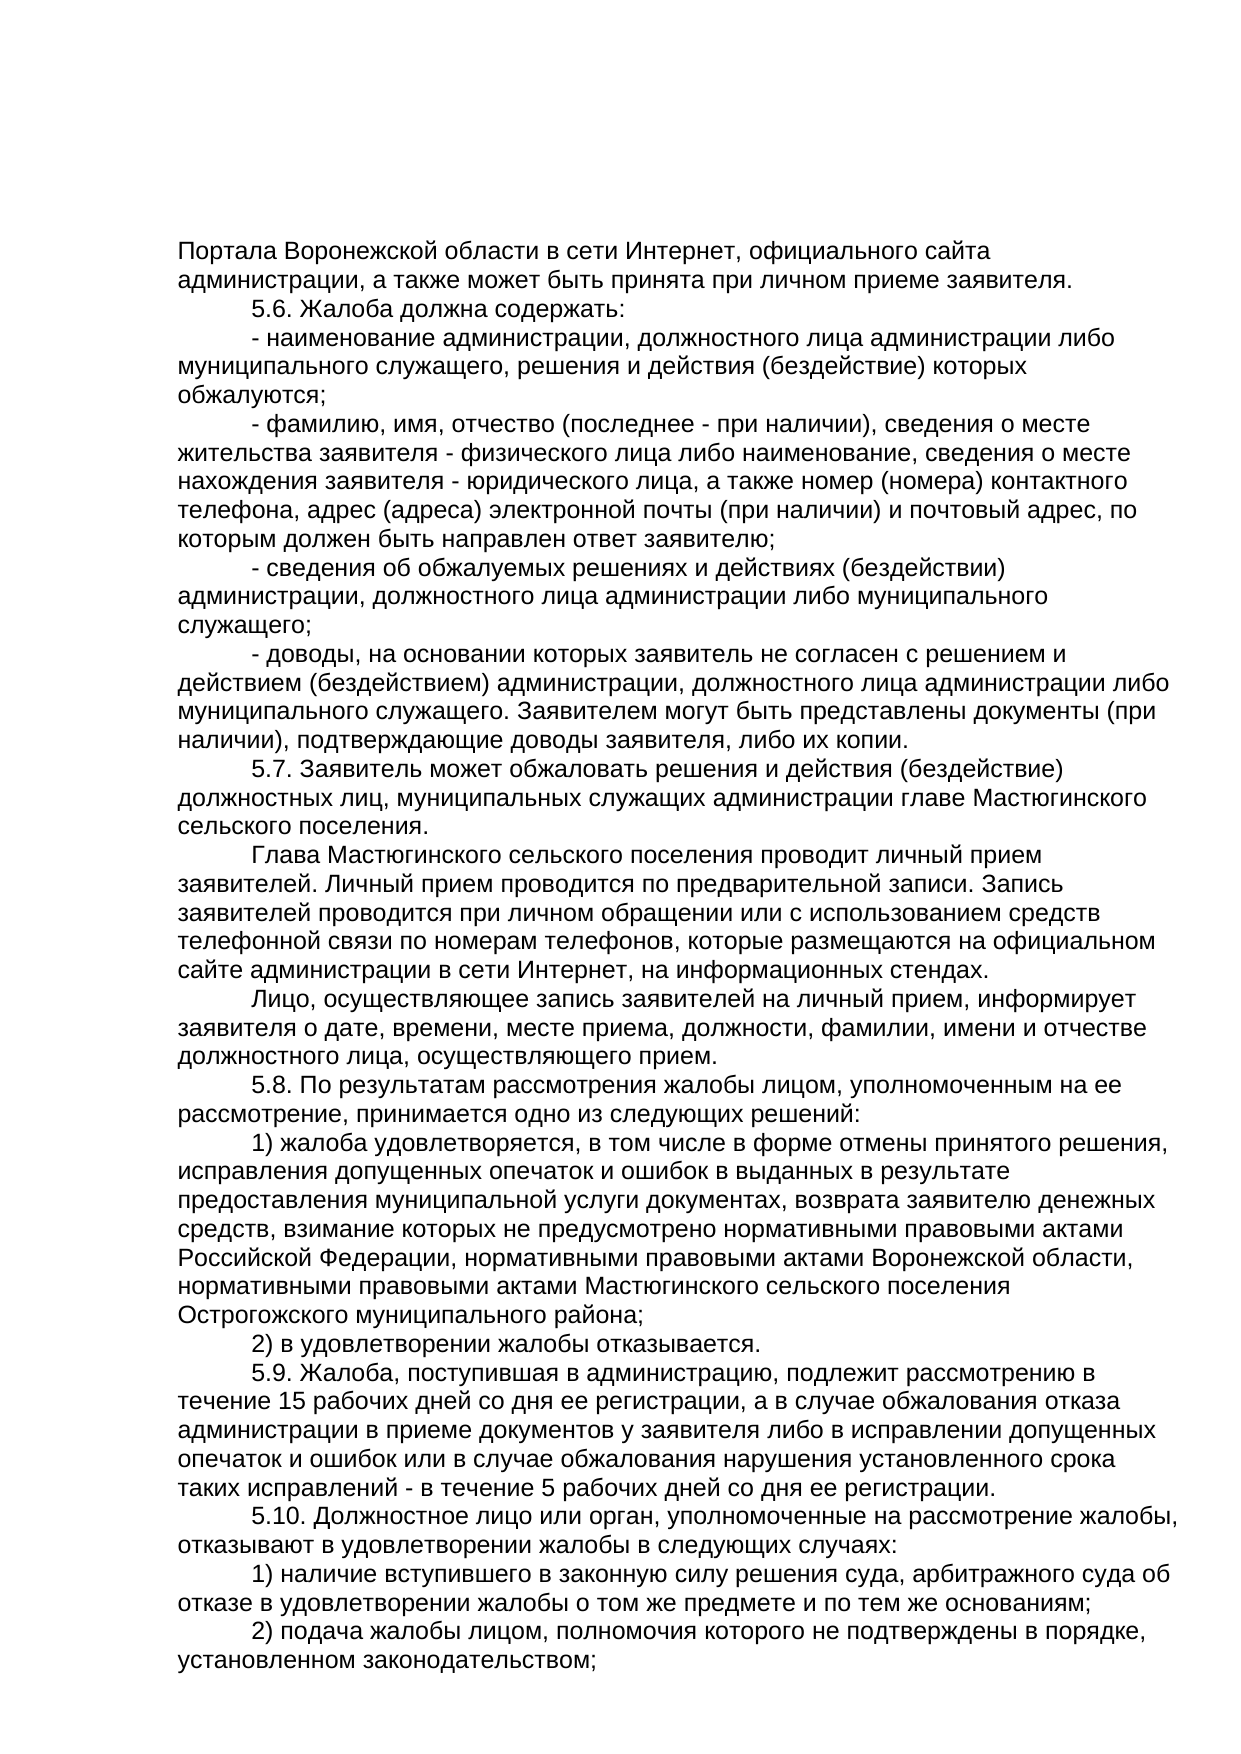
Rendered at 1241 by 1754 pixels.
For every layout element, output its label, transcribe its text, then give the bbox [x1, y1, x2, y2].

text Лицо, осуществляющее запись заявителей на личный прием, информирует заявителя о дате, времени, месте приема, должности, фамилии, имени и отчестве должностного лица, осуществляющего прием. [177, 984, 1181, 1070]
text Глава Мастюгинского сельского поселения проводит личный прием заявителей. Личный прием проводится по предварительной записи. Запись заявителей проводится при личном обращении или с использованием средств телефонной связи по номерам телефонов, которые размещаются на официальном сайте администрации в сети Интернет, на информационных стендах. [177, 840, 1181, 984]
text 5.10. Должностное лицо или орган, уполномоченные на рассмотрение жалобы, отказывают в удовлетворении жалобы в следующих случаях: [177, 1501, 1181, 1559]
text - доводы, на основании которых заявитель не согласен с решением и действием (бездействием) администрации, должностного лица администрации либо муниципального служащего. Заявителем могут быть представлены документы (при наличии), подтверждающие доводы заявителя, либо их копии. [177, 639, 1181, 754]
text - наименование администрации, должностного лица администрации либо муниципального служащего, решения и действия (бездействие) которых обжалуются; [177, 322, 1181, 409]
text 5.7. Заявитель может обжаловать решения и действия (бездействие) должностных лиц, муниципальных служащих администрации главе Мастюгинского сельского поселения. [177, 754, 1181, 840]
text 2) подача жалобы лицом, полномочия которого не подтверждены в порядке, установленном законодательством; [177, 1616, 1181, 1674]
text 1) наличие вступившего в законную силу решения суда, арбитражного суда об отказе в удовлетворении жалобы о том же предмете и по тем же основаниям; [177, 1559, 1181, 1616]
text - фамилию, имя, отчество (последнее - при наличии), сведения о месте жительства заявителя - физического лица либо наименование, сведения о месте нахождения заявителя - юридического лица, а также номер (номера) контактного телефона, адрес (адреса) электронной почты (при наличии) и почтовый адрес, по которым должен быть направлен ответ заявителю; [177, 409, 1181, 552]
text 5.9. Жалоба, поступившая в администрацию, подлежит рассмотрению в течение 15 рабочих дней со дня ее регистрации, а в случае обжалования отказа администрации в приеме документов у заявителя либо в исправлении допущенных опечаток и ошибок или в случае обжалования нарушения установленного срока таких исправлений - в течение 5 рабочих дней со дня ее регистрации. [177, 1357, 1181, 1501]
text 1) жалоба удовлетворяется, в том числе в форме отмены принятого решения, исправления допущенных опечаток и ошибок в выданных в результате предоставления муниципальной услуги документах, возврата заявителю денежных средств, взимание которых не предусмотрено нормативными правовыми актами Российской Федерации, нормативными правовыми актами Воронежской области, нормативными правовыми актами Мастюгинского сельского поселения Острогожского муниципального района; [177, 1127, 1181, 1329]
text 5.6. Жалоба должна содержать: [177, 294, 1181, 322]
text - сведения об обжалуемых решениях и действиях (бездействии) администрации, должностного лица администрации либо муниципального служащего; [177, 552, 1181, 639]
text 2) в удовлетворении жалобы отказывается. [177, 1329, 1181, 1357]
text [177, 236, 1181, 294]
text 5.8. По результатам рассмотрения жалобы лицом, уполномоченным на ее рассмотрение, принимается одно из следующих решений: [177, 1070, 1181, 1127]
